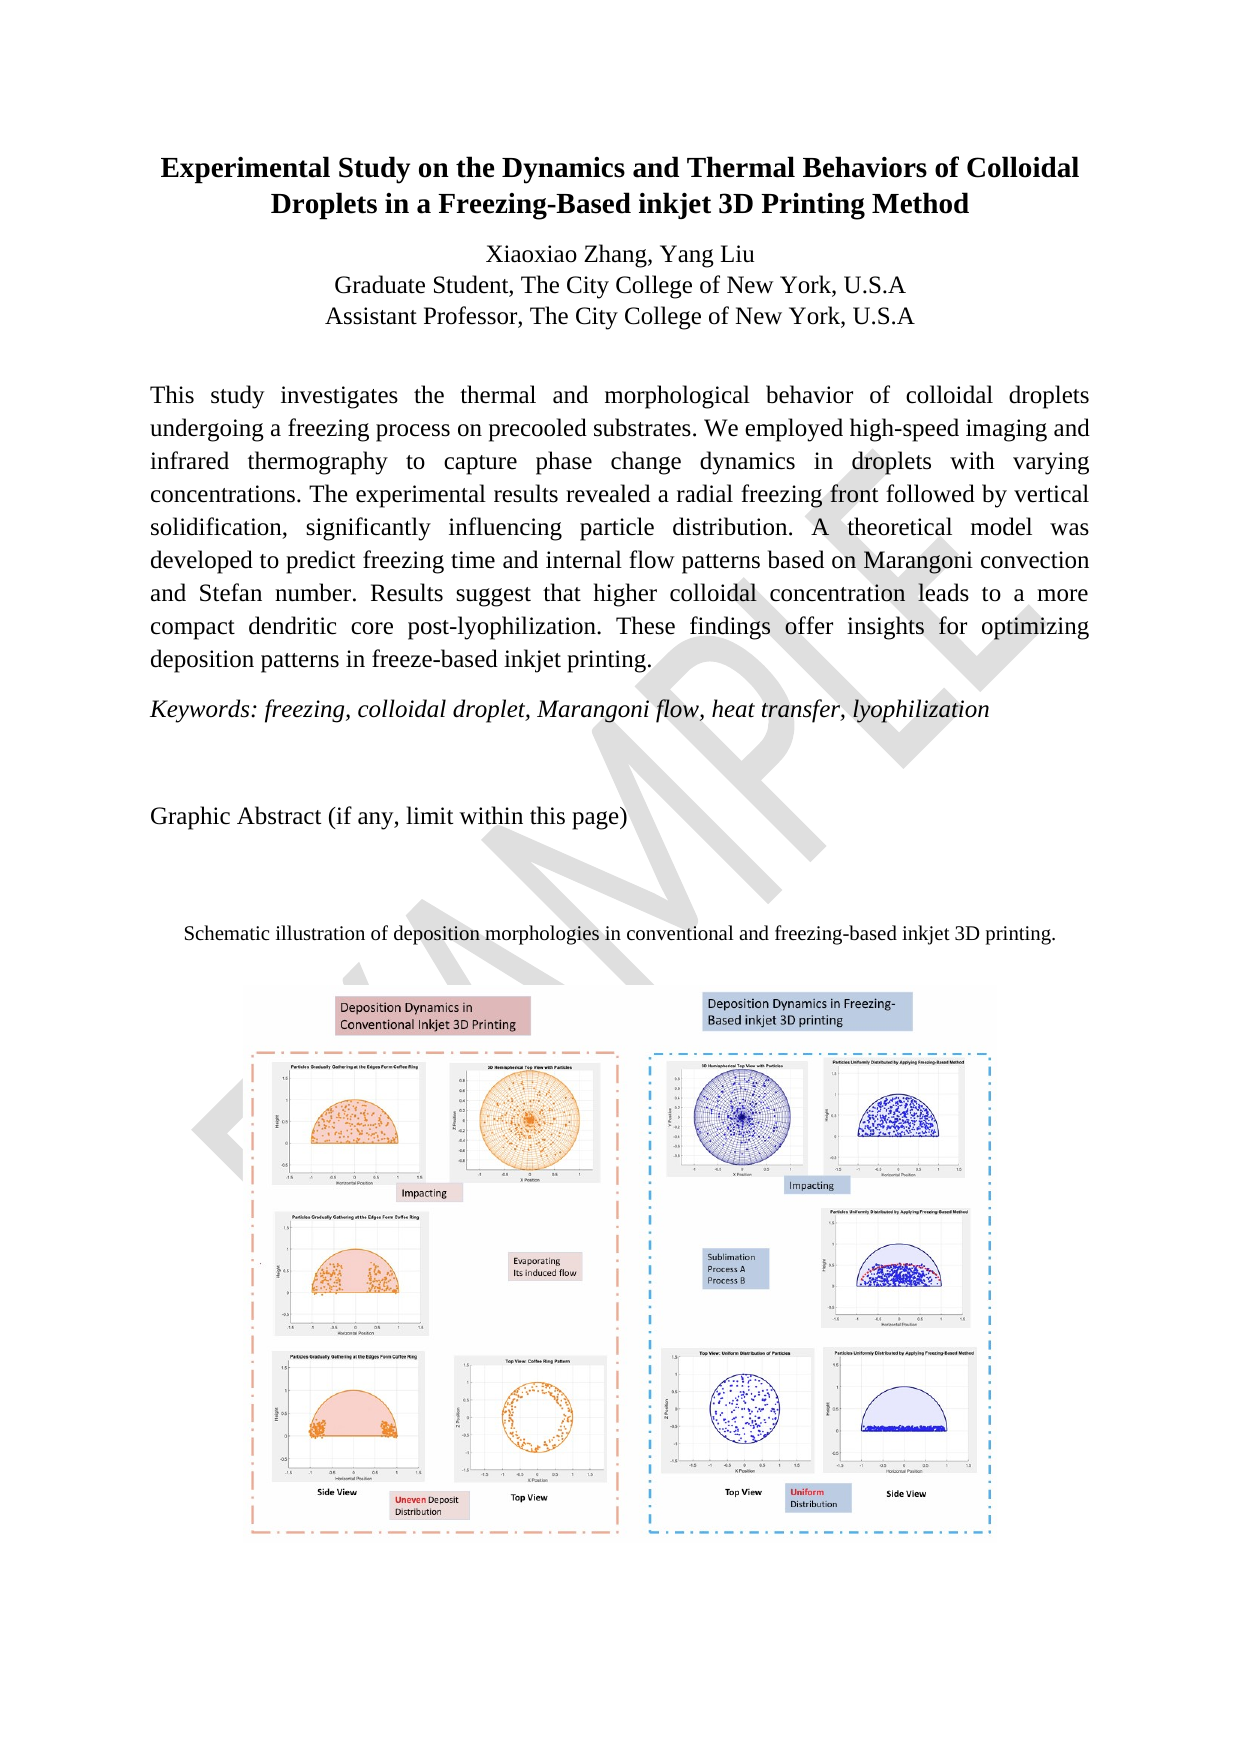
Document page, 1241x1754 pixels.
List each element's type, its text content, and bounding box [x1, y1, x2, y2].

text Graphic Abstract (if any, limit within this page) [150, 801, 1090, 830]
text This study investigates the thermal and morphological behavior of colloidal droplets undergoing a freezing process on precooled substrates. We employed high-speed imaging and infrared thermography to capture phase change dynamics in droplets with varying concentrations. The experimental results revealed a radial freezing front followed by vertical solidification, significantly influencing particle distribution. A theoretical model was developed to predict freezing time and internal flow patterns based on Marangoni convection and Stefan number. Results suggest that higher colloidal concentration leads to a more compact dendritic core post-lyophilization. These findings offer insights for optimizing deposition patterns in freeze-based inkjet printing. [150, 380, 1090, 673]
text Xiaoxiao Zhang, Yang Liu [150, 239, 1090, 268]
text Keywords: freezing, colloidal droplet, Marangoni flow, heat transfer, lyophilization [150, 694, 1090, 722]
text Graduate Student, The City College of New York, U.S.A [150, 270, 1090, 299]
text Schematic illustration of deposition morphologies in conventional and freezing-based inkjet 3D printing. [150, 921, 1090, 945]
text Experimental Study on the Dynamics and Thermal Behaviors of Colloidal Droplets in a Freezing-Based inkjet 3D Printing Method [150, 150, 1090, 220]
text Assistant Professor, The City College of New York, U.S.A [150, 301, 1090, 330]
picture [242, 985, 998, 1543]
